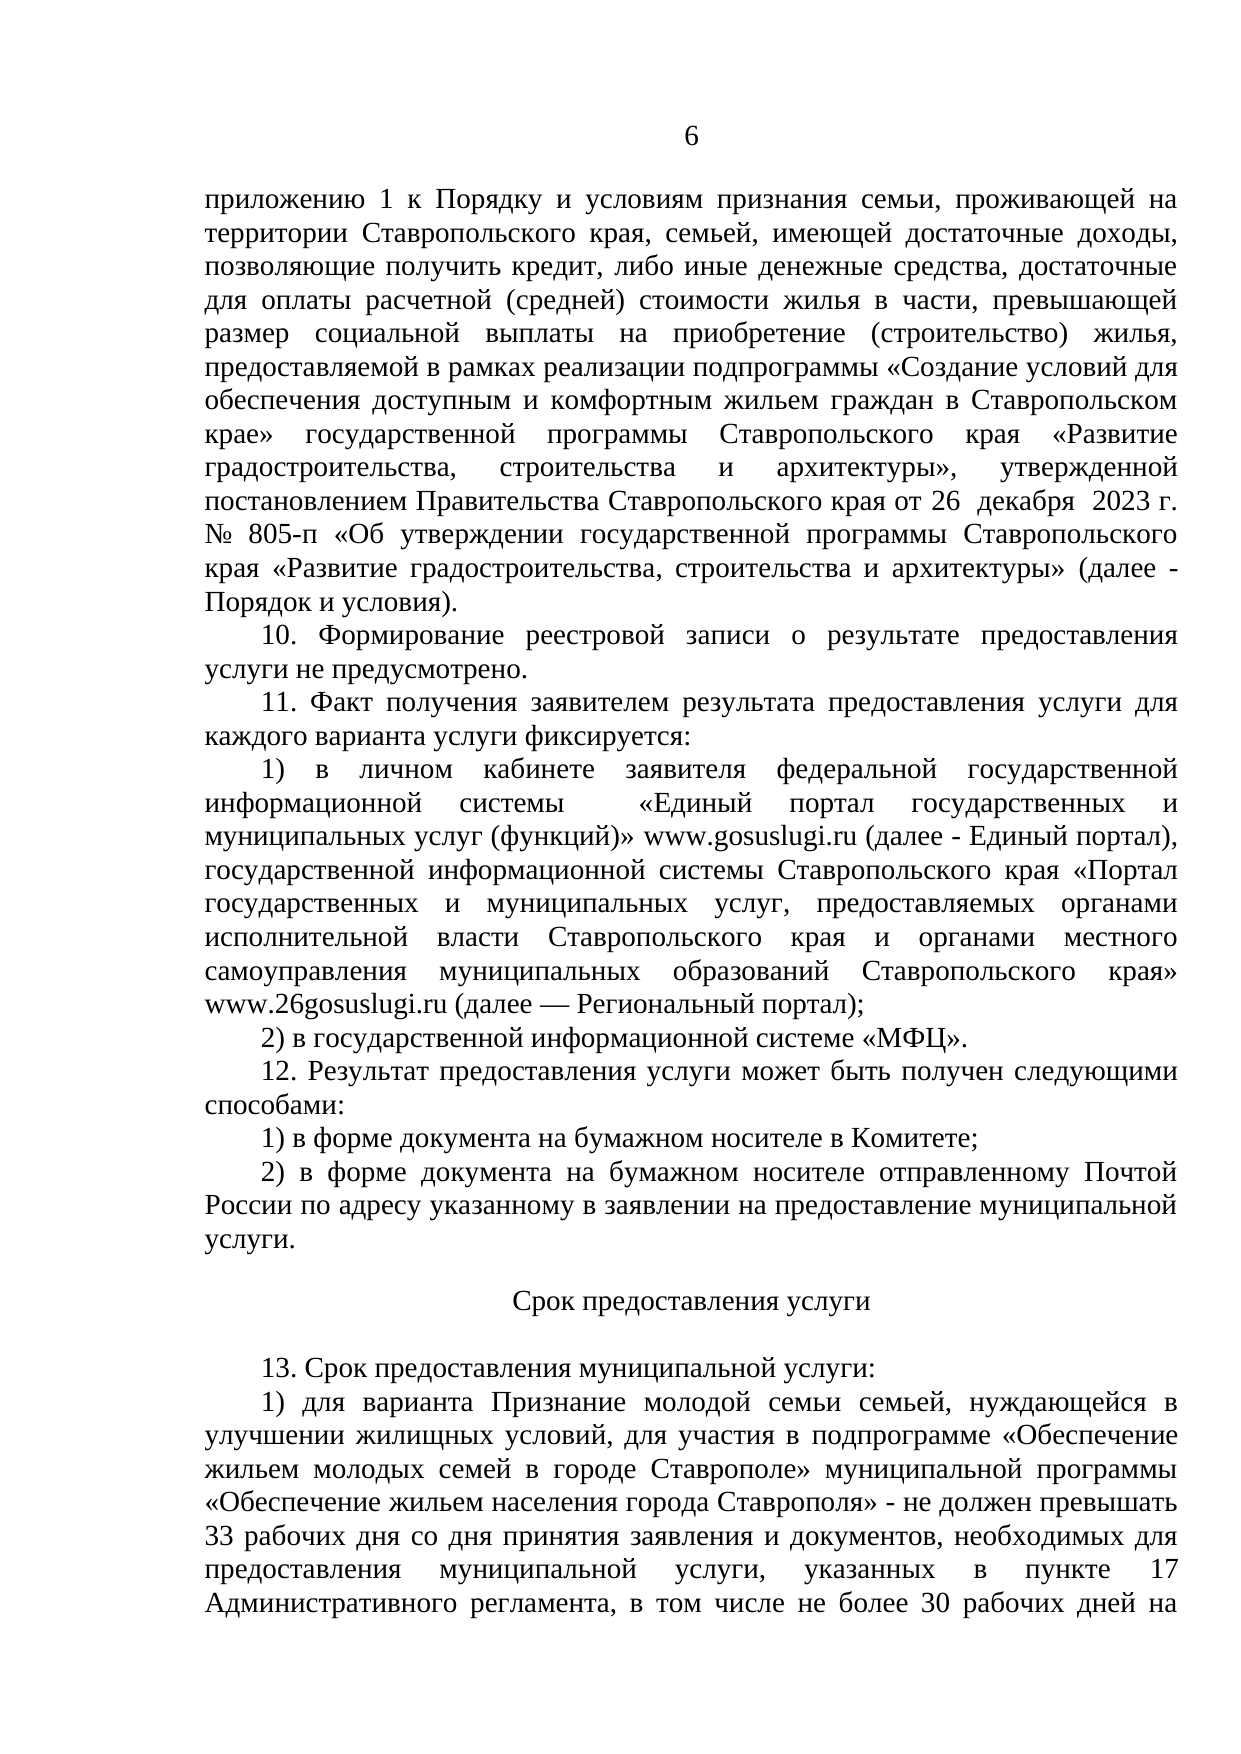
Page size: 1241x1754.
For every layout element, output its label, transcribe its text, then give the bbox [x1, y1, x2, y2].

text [204, 181, 1178, 617]
text 11. Факт получения заявителем результата предоставления услуги для каждого варианта услуги фиксируется: [204, 684, 1178, 751]
title Срок предоставления услуги [204, 1283, 1178, 1317]
text 10. Формирование реестровой записи о результате предоставления услуги не предусмотрено. [204, 617, 1178, 684]
text 1) в личном кабинете заявителя федеральной государственной информационной системы «Единый портал государственных и муниципальных услуг (функций)» www.gosuslugi.ru (далее - Единый портал), государственной информационной системы Ставропольского края «Портал государственных и муниципальных услуг, предоставляемых органами исполнительной власти Ставропольского края и органами местного самоуправления муниципальных образований Ставропольского края» www.26gosuslugi.ru (далее — Региональный портал); [204, 751, 1178, 852]
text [204, 1384, 1178, 1619]
text 13. Срок предоставления муниципальной услуги: [204, 1350, 1178, 1384]
text 2) в форме документа на бумажном носителе отправленному Почтой России по адресу указанному в заявлении на предоставление муниципальной услуги. [204, 1154, 1178, 1254]
text 1) в личном кабинете заявителя федеральной государственной информационной системы «Единый портал государственных и муниципальных услуг (функций)» www.gosuslugi.ru (далее - Единый портал), государственной информационной системы Ставропольского края «Портал государственных и муниципальных услуг, предоставляемых органами исполнительной власти Ставропольского края и органами местного самоуправления муниципальных образований Ставропольского края» www.26gosuslugi.ru (далее — Региональный портал); [204, 986, 1178, 1020]
text 1) в форме документа на бумажном носителе в Комитете; [204, 1120, 1178, 1154]
text 2) в государственной информационной системе «МФЦ». [204, 1020, 1178, 1053]
text 12. Результат предоставления услуги может быть получен следующими способами: [204, 1053, 1178, 1120]
